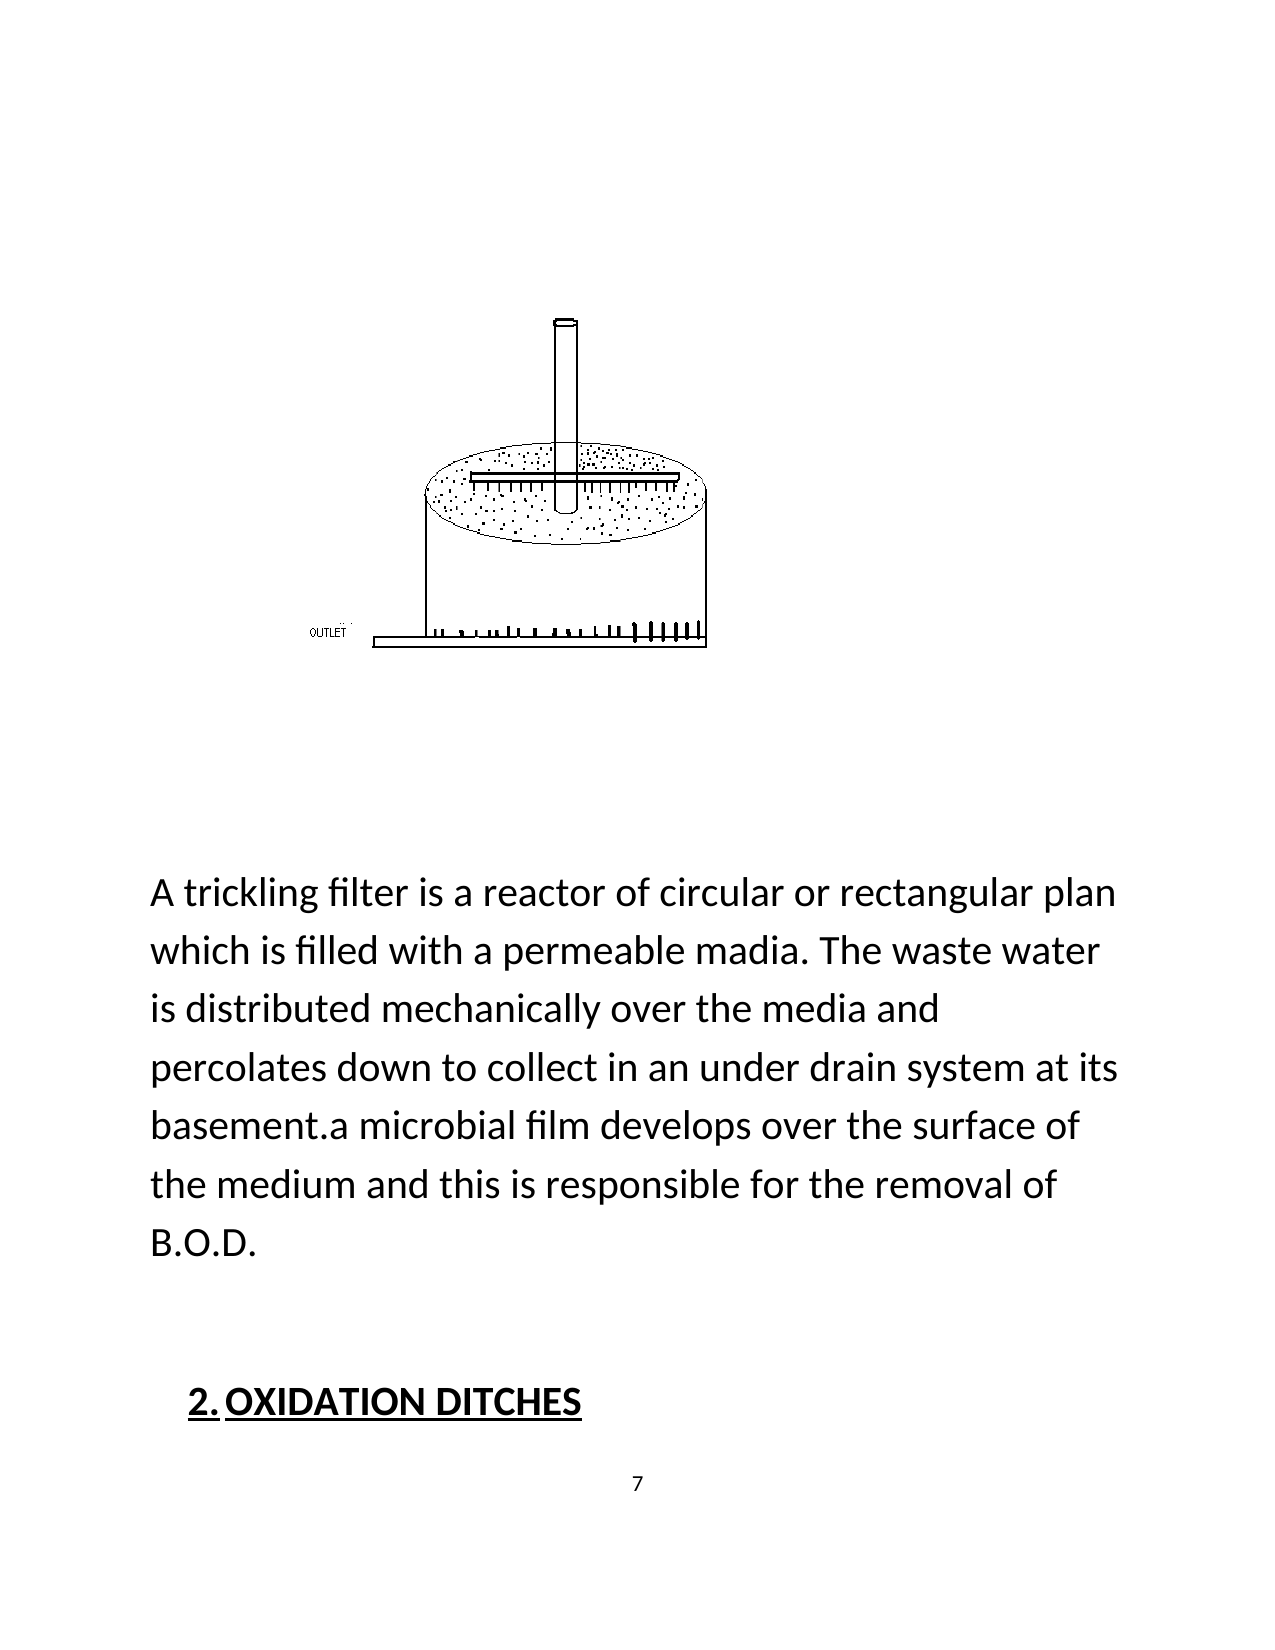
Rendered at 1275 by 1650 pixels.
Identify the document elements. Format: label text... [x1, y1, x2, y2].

list OXIDATION DITCHES [187, 1375, 1125, 1426]
picture [150, 150, 1050, 841]
text A trickling filter is a reactor of circular or rectangular plan which is filled with a permeable madia. The waste water is distributed mechanically over the media and percolates down to collect in an under drain system at its basement.a microbial film develops over the surface of the medium and this is responsible for the removal of B.O.D. [150, 866, 1125, 1267]
